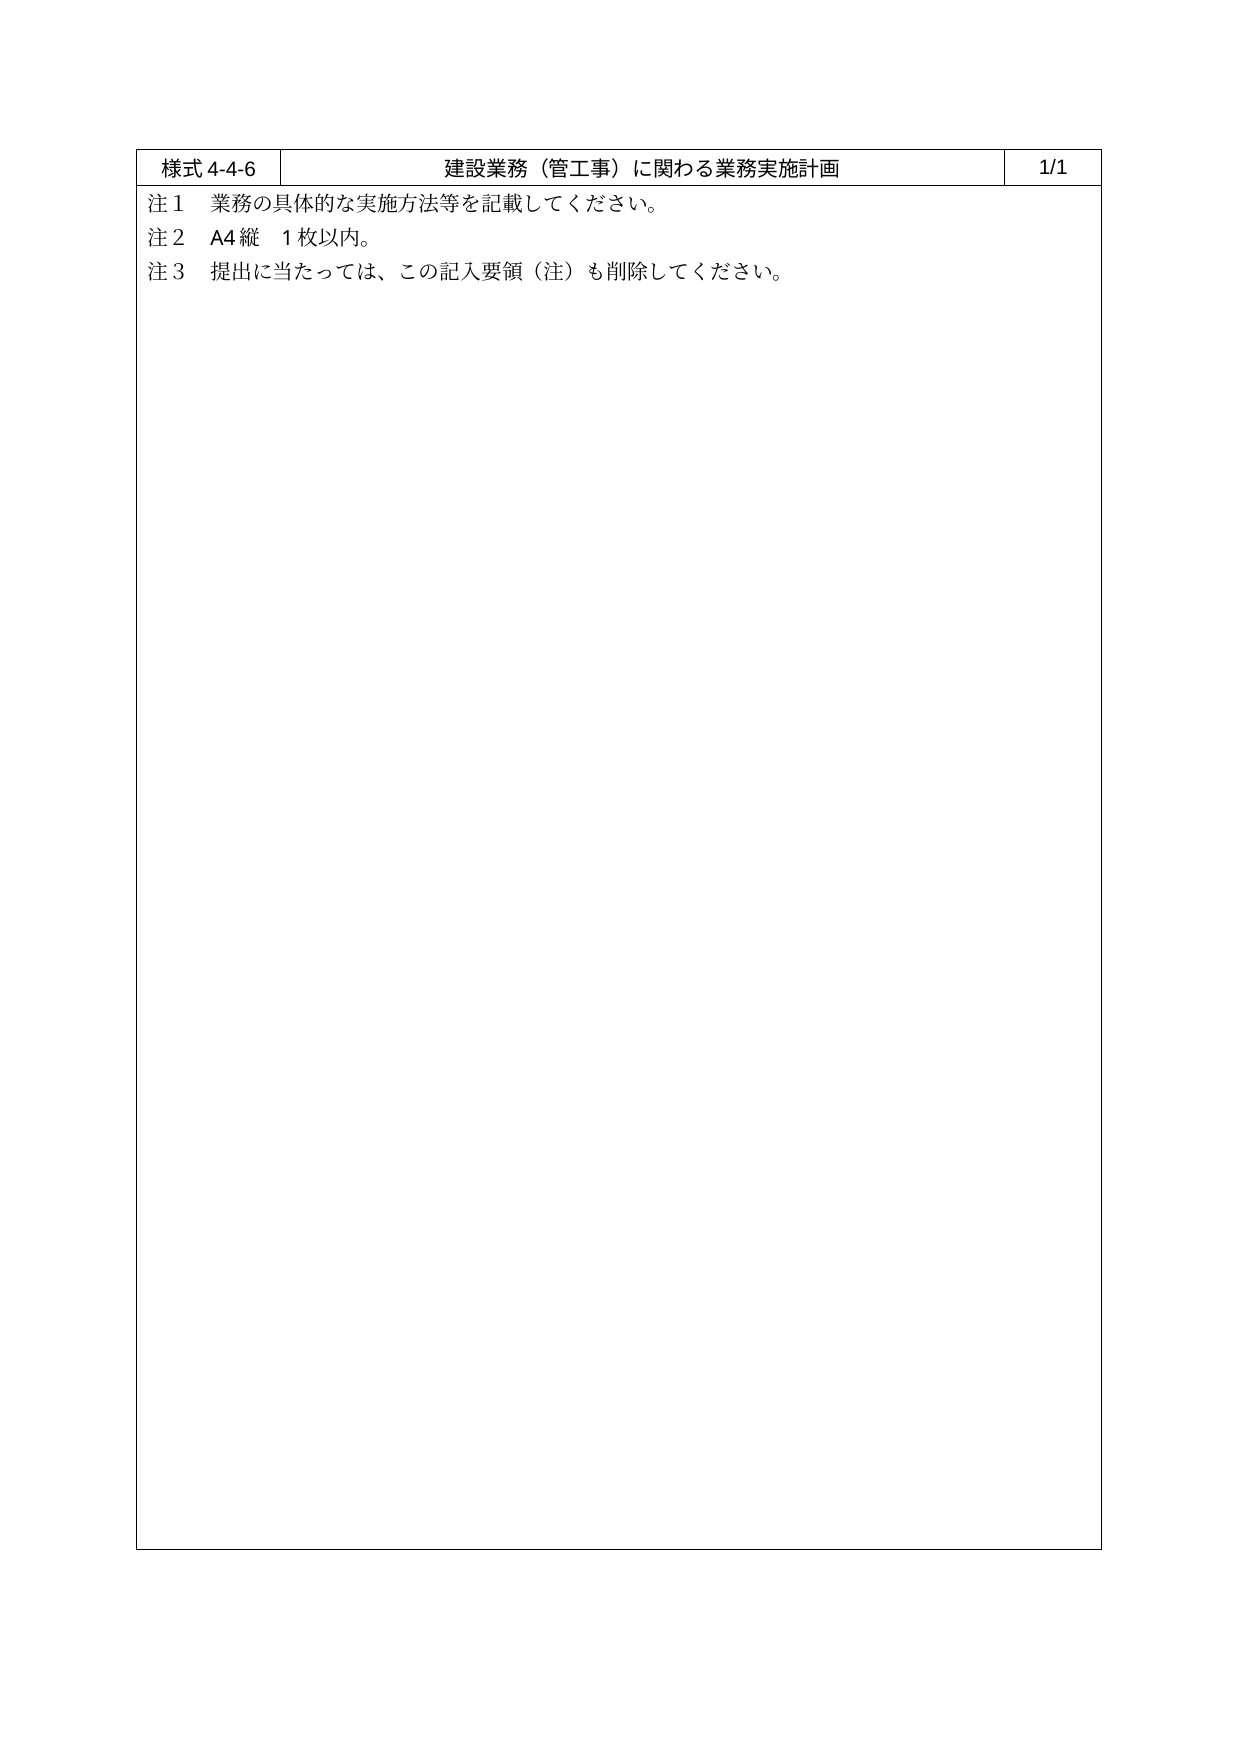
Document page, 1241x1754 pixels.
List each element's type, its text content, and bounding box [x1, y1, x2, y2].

table_header 様式4-4-6 [137, 150, 280, 184]
table_header 1/1 [1005, 150, 1101, 184]
table_cell 注１ 業務の具体的な実施方法等を記載してください。 注２ A4縦 1枚以内。 注３ 提出に当たっては、この記入要領（注）も削除してください。 [137, 186, 1101, 1549]
table_header 建設業務（管工事）に関わる業務実施計画 [281, 150, 1004, 184]
